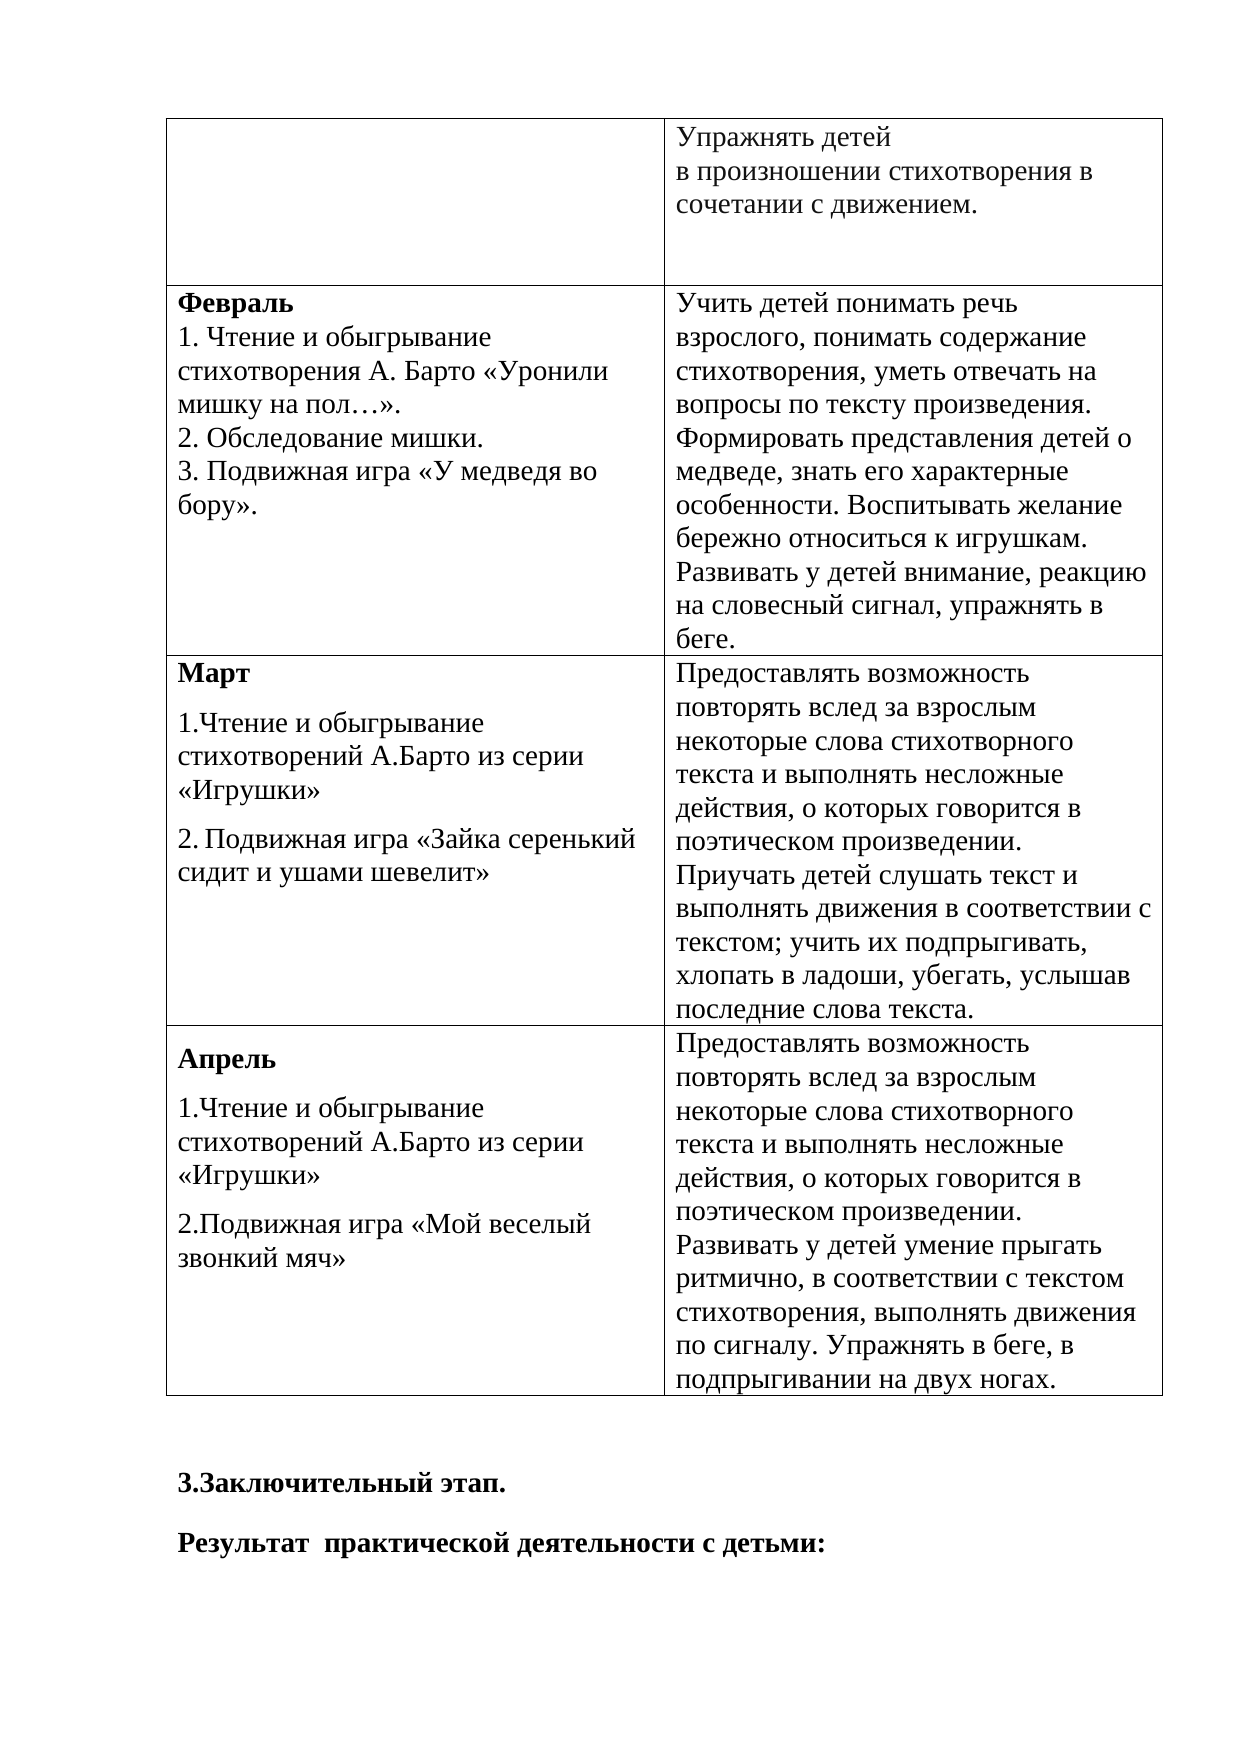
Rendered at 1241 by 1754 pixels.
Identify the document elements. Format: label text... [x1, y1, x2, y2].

table_cell Апрель 1.Чтение и обыгрывание стихотворений А.Барто из серии «Игрушки» 2.Подвижная игра «Мой веселый звонкий мяч» [167, 1026, 664, 1394]
text 3.Заключительный этап. [177, 1465, 1152, 1499]
table_cell Предоставлять возможность повторять вслед за взрослым некоторые слова стихотворного текста и выполнять несложные действия, о которых говорится в поэтическом произведении. Развивать у детей умение прыгать ритмично, в соответствии с текстом стихотворения, выполнять движения по сигналу. Упражнять в беге, в подпрыгивании на двух ногах. [665, 1026, 1162, 1394]
table_cell Учить детей понимать речь взрослого, понимать содержание стихотворения, уметь отвечать на вопросы по тексту произведения. Формировать представления детей о медведе, знать его характерные особенности. Воспитывать желание бережно относиться к игрушкам. Развивать у детей внимание, реакцию на словесный сигнал, упражнять в беге. [665, 286, 1162, 654]
table_cell Предоставлять возможность повторять вслед за взрослым некоторые слова стихотворного текста и выполнять несложные действия, о которых говорится в поэтическом произведении. Приучать детей слушать текст и выполнять движения в соответствии с текстом; учить их подпрыгивать, хлопать в ладоши, убегать, услышав последние слова текста. [665, 656, 1162, 1024]
table_cell Март 1.Чтение и обыгрывание стихотворений А.Барто из серии «Игрушки» 2. Подвижная игра «Зайка серенький сидит и ушами шевелит» [167, 656, 664, 1024]
text Результат практической деятельности с детьми: [177, 1525, 1152, 1558]
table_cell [167, 119, 664, 284]
table_cell Февраль 1. Чтение и обыгрывание стихотворения А. Барто «Уронили мишку на пол…». 2. Обследование мишки. 3. Подвижная игра «У медведя во бору». [167, 286, 664, 654]
